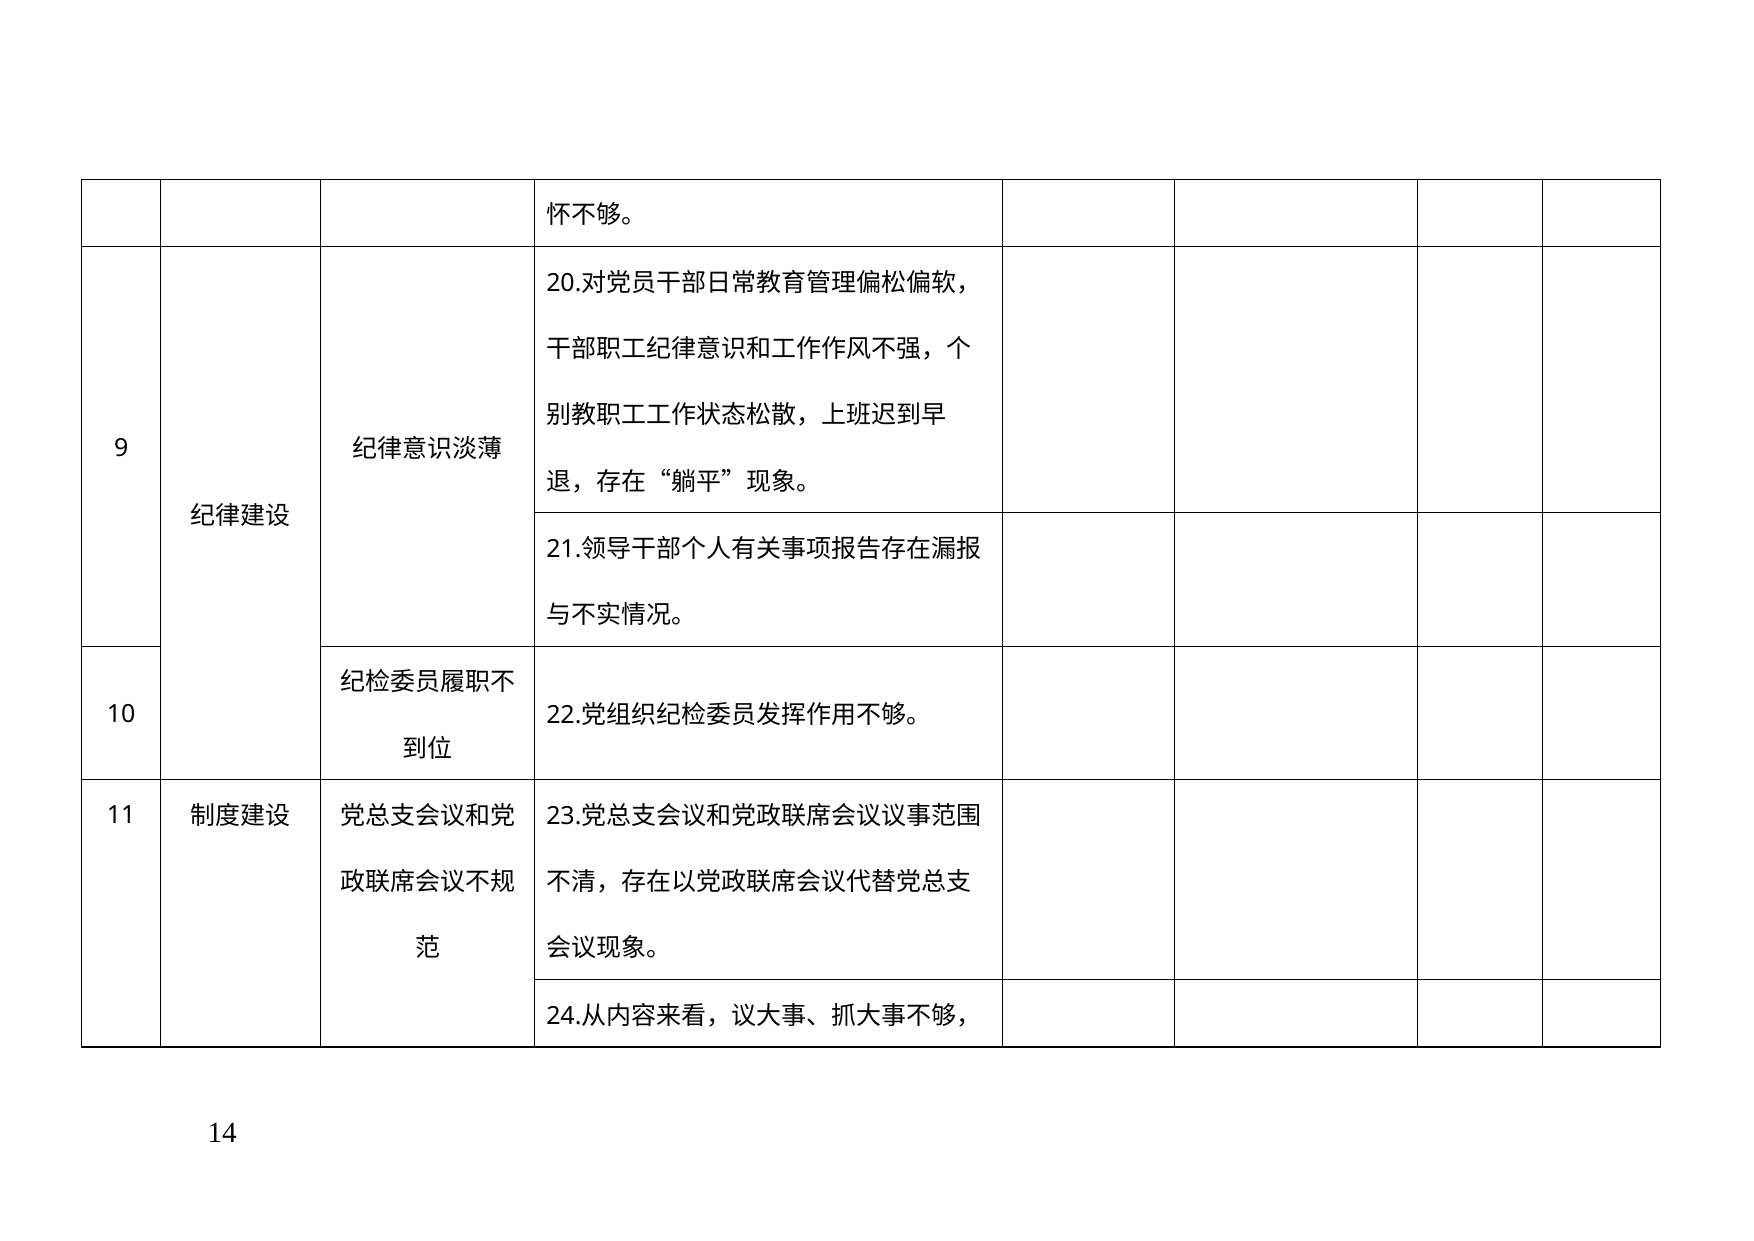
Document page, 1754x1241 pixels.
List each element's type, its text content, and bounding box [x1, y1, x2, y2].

table_cell [1418, 180, 1542, 246]
table_cell [1175, 980, 1417, 1046]
table_cell 20.对党员干部日常教育管理偏松偏软，干部职工纪律意识和工作作风不强，个别教职工工作状态松散，上班迟到早退，存在“躺平”现象。 [535, 247, 1002, 512]
table_cell 21.领导干部个人有关事项报告存在漏报与不实情况。 [535, 513, 1002, 646]
table_cell [1543, 247, 1660, 512]
table_cell [1543, 980, 1660, 1046]
table_cell [1418, 247, 1542, 512]
table_cell 23.党总支会议和党政联席会议议事范围不清，存在以党政联席会议代替党总支会议现象。 [535, 780, 1002, 979]
table_cell [1543, 647, 1660, 779]
table_cell [1003, 247, 1174, 512]
table_cell [1175, 647, 1417, 779]
table_cell [1003, 180, 1174, 246]
table_cell 11 [82, 780, 160, 1046]
table_cell 纪律意识淡薄 [321, 247, 534, 646]
table_cell 纪检委员履职不到位 [321, 647, 534, 779]
table_cell [1175, 247, 1417, 512]
table_cell [1543, 780, 1660, 979]
table_cell [1003, 647, 1174, 779]
table_cell [1175, 513, 1417, 646]
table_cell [535, 180, 1002, 246]
table_cell [1543, 513, 1660, 646]
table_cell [535, 980, 1002, 1046]
table_cell 纪律建设 [161, 247, 320, 779]
table_cell [1175, 780, 1417, 979]
table_cell [1003, 980, 1174, 1046]
table_cell [1418, 513, 1542, 646]
table_cell 22.党组织纪检委员发挥作用不够。 [535, 647, 1002, 779]
table_cell 9 [82, 247, 160, 646]
table_cell [1003, 780, 1174, 979]
table_cell [1175, 180, 1417, 246]
table_cell 10 [82, 647, 160, 779]
table_cell [1543, 180, 1660, 246]
table_cell [1418, 980, 1542, 1046]
table_cell [1418, 647, 1542, 779]
table_cell 党总支会议和党政联席会议不规范 [321, 780, 534, 1046]
table_cell 制度建设 [161, 780, 320, 1046]
table_cell [1003, 513, 1174, 646]
table_cell [1418, 780, 1542, 979]
